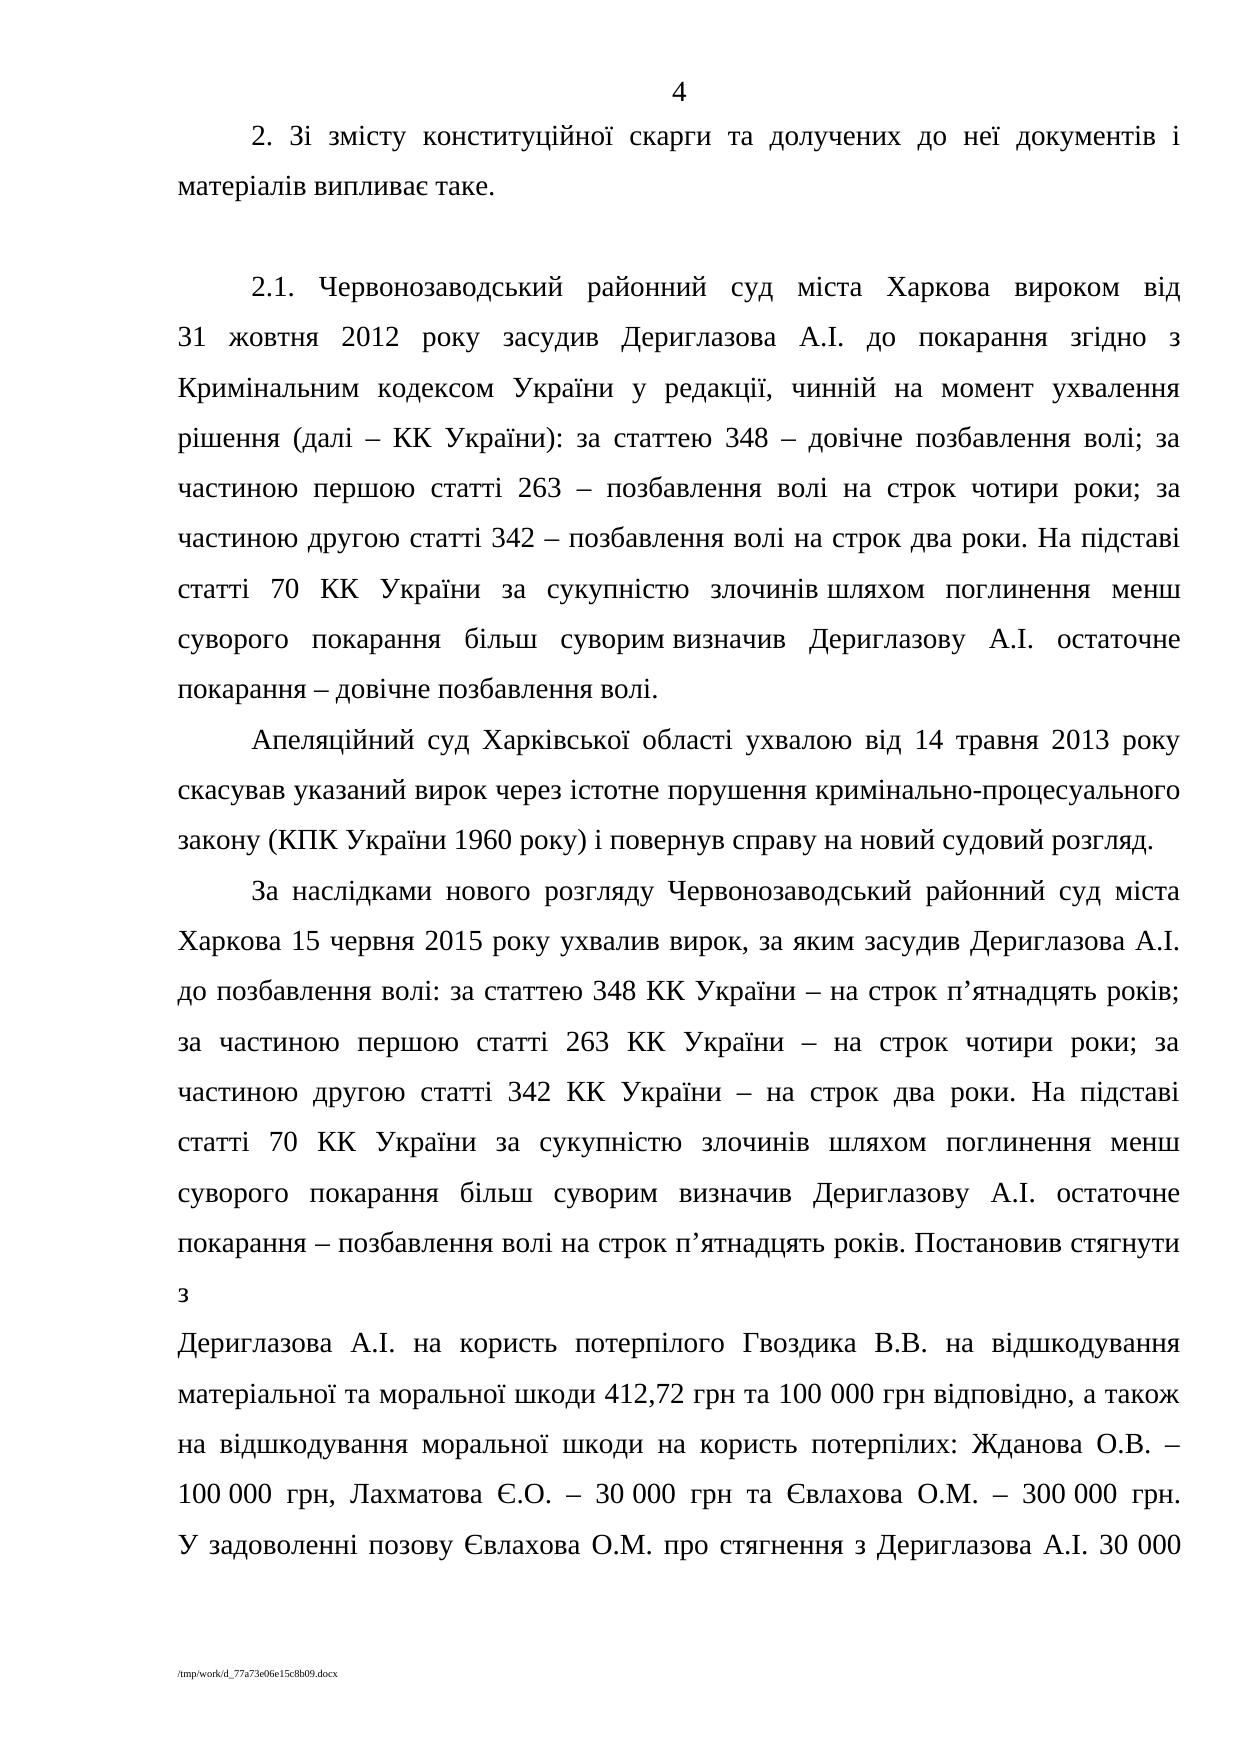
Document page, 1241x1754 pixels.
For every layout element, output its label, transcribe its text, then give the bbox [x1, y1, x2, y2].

text 2.1. Червонозаводський районний суд міста Харкова вироком від 31 жовтня 2012 року засудив Дериглазова А.І. до покарання згідно з Кримінальним кодексом України у редакції, чинній на момент ухвалення рішення (далі – КК України): за статтею 348 – довічне позбавлення волі; за частиною першою статті 263 – позбавлення волі на строк чотири роки; за частиною другою статті 342 – позбавлення волі на строк два роки. На підставі статті 70 КК України за сукупністю злочинів шляхом поглинення менш суворого покарання більш суворим визначив Дериглазову А.І. остаточне покарання – довічне позбавлення волі. [177, 269, 1181, 705]
text Апеляційний суд Харківської області ухвалою від 14 травня 2013 року скасував указаний вирок через істотне порушення кримінально-процесуального закону (КПК України 1960 року) і повернув справу на новий судовий розгляд. [177, 722, 1181, 856]
text 2. Зі змісту конституційної скарги та долучених до неї документів і матеріалів випливає таке. [177, 118, 1181, 202]
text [177, 873, 1181, 1560]
